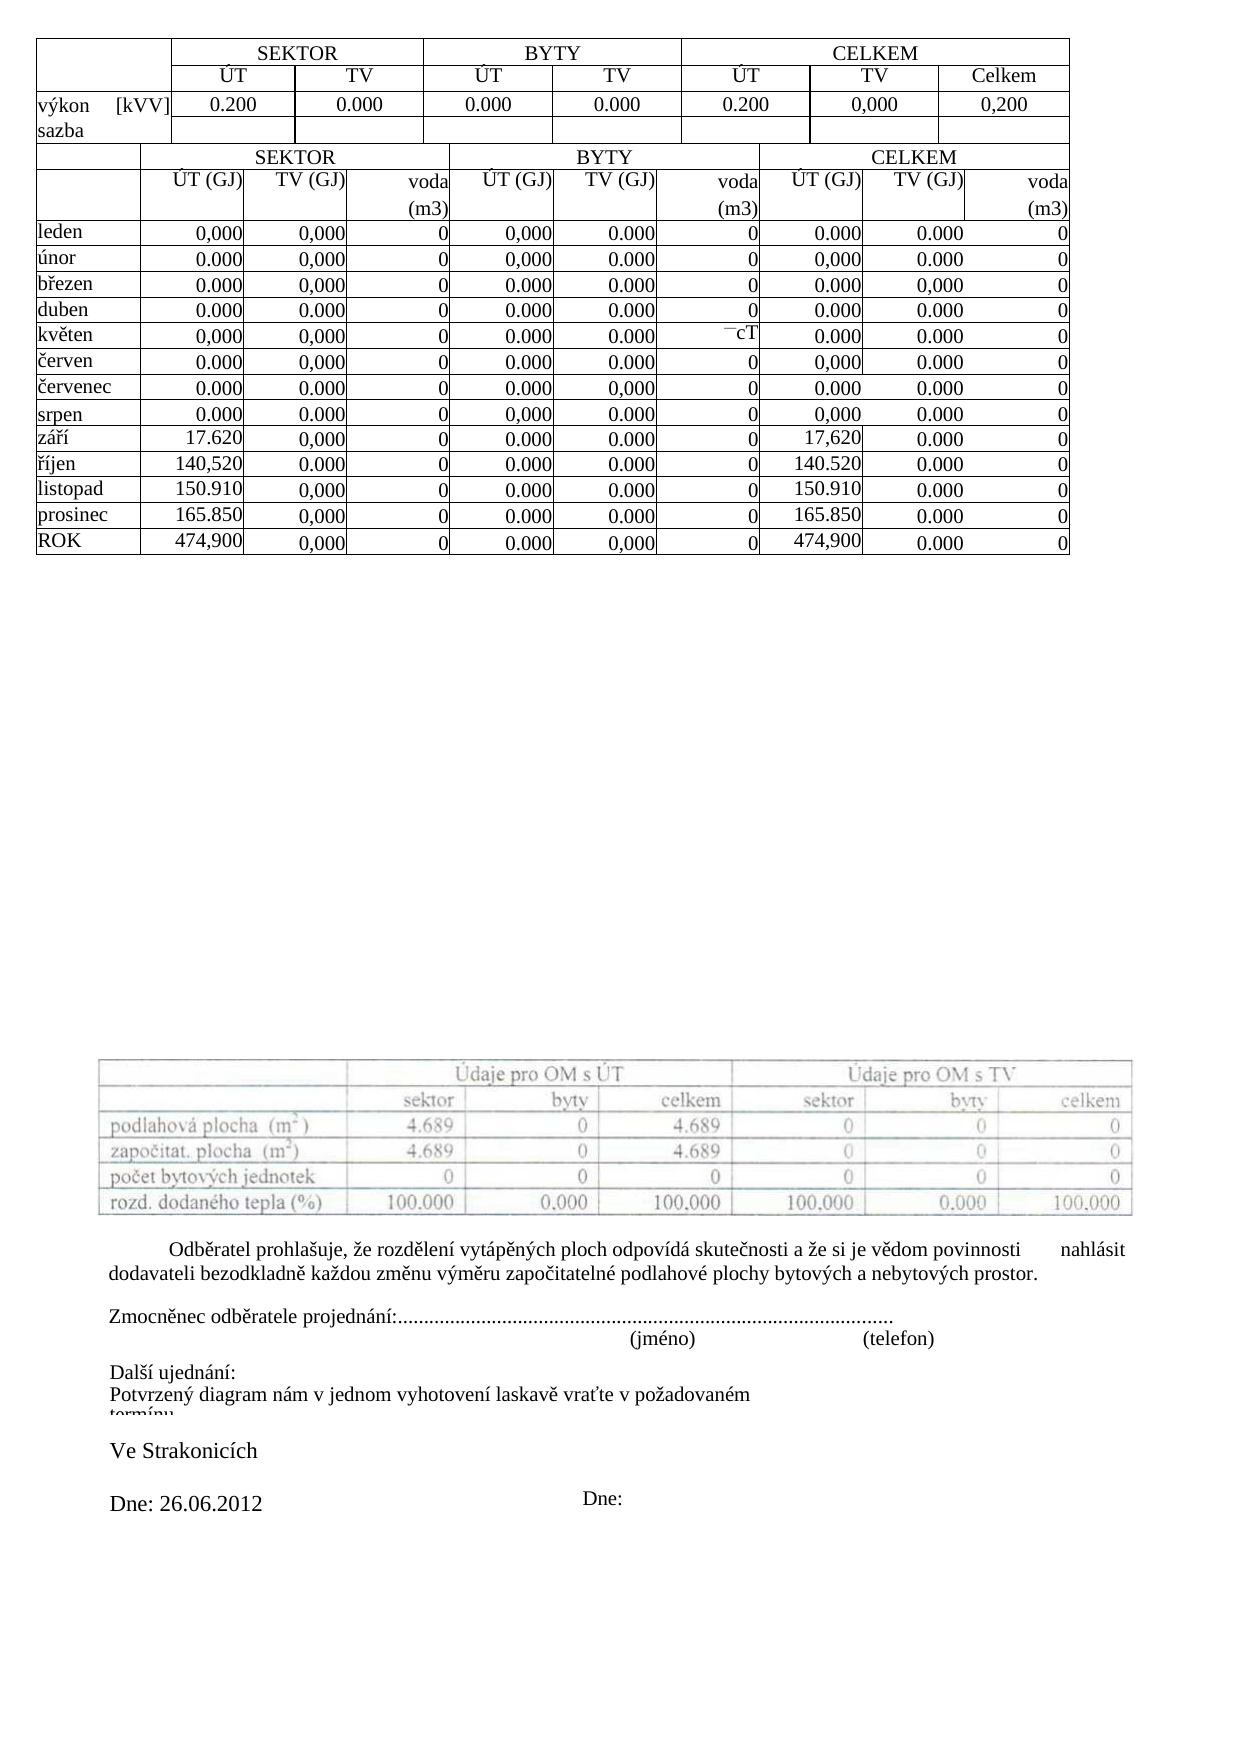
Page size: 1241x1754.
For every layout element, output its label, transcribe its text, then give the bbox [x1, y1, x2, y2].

table_cell 0.000 [450, 529, 553, 554]
table_cell 0.000 [450, 323, 553, 348]
table_cell 0 [965, 400, 1069, 425]
table_cell 0 [965, 246, 1069, 271]
text Potvrzený diagram nám v jednom vyhotovení laskavě vraťte v požadovaném termínu. [109, 1384, 824, 1414]
table_cell [172, 117, 294, 142]
table_header BYTY [450, 144, 759, 169]
table_cell 140,520 [141, 452, 243, 476]
table_cell 0 [657, 529, 759, 554]
table_cell [37, 170, 140, 219]
table_cell 0.000 [760, 323, 862, 348]
table_cell 0,000 [244, 503, 346, 528]
text (jméno) (telefon) [629, 1329, 1056, 1350]
table_cell 0.000 [863, 298, 964, 322]
table_cell 0,000 [244, 349, 346, 374]
table_cell 0 [965, 323, 1069, 348]
text Ve Strakonicích [109, 1440, 258, 1463]
table_cell výkon [kVV] sazba [37, 92, 171, 142]
text Zmocněnec odběratele projednání: [108, 1307, 1056, 1328]
table_cell [296, 117, 423, 142]
table_header BYTY [424, 39, 681, 65]
table_cell [682, 117, 809, 142]
table_cell 0,200 [939, 92, 1069, 116]
table_cell TV (GJ) [554, 170, 656, 219]
table_cell 0 [657, 477, 759, 502]
table_cell 0,000 [554, 375, 656, 399]
table_cell 0,000 [244, 529, 346, 554]
table_cell 0.000 [553, 92, 681, 116]
table_cell 0.000 [863, 503, 964, 528]
table_cell 0 [347, 375, 449, 399]
table_cell 0 [347, 323, 449, 348]
table_cell 0.000 [862, 375, 964, 399]
table_cell 0,000 [141, 323, 243, 348]
table_cell 0.000 [863, 323, 964, 348]
table_header CELKEM [682, 39, 1069, 65]
table_cell 0.000 [863, 477, 964, 502]
table_cell 0 [347, 426, 449, 451]
table_cell 150.910 [141, 477, 243, 502]
table_cell 140.520 [760, 452, 862, 476]
table_cell 0.000 [554, 452, 656, 476]
table_cell 0.000 [554, 221, 656, 245]
picture [97, 1059, 1134, 1216]
table_cell 0,000 [244, 323, 346, 348]
table_cell TV (GJ) [863, 170, 964, 219]
table_cell ÚT [172, 66, 294, 91]
table_cell 0.000 [450, 298, 553, 322]
table_cell 0,000 [863, 272, 964, 297]
table_cell 0 [347, 477, 449, 502]
text Dne: 26.06.2012 [109, 1493, 263, 1516]
table_cell TV [811, 66, 938, 91]
table_cell 150.910 [760, 477, 862, 502]
table_cell 0.000 [450, 426, 553, 451]
table_cell 0,000 [244, 426, 346, 451]
table_cell Celkem [939, 66, 1069, 91]
table_cell listopad [37, 477, 140, 502]
table_cell leden [37, 221, 140, 245]
table_cell říjen [37, 452, 140, 476]
table_cell 0.000 [863, 246, 964, 271]
table_cell 0.000 [863, 452, 964, 476]
table_cell ROK [37, 529, 140, 554]
table_header CELKEM [760, 144, 1069, 169]
table_cell 17,620 [760, 426, 862, 451]
table_cell 0.000 [554, 477, 656, 502]
text Dne: [582, 1489, 623, 1510]
table_cell 0.000 [760, 272, 862, 297]
table_cell 0.000 [554, 272, 656, 297]
table_cell 0 [347, 452, 449, 476]
table_cell 0 [965, 298, 1069, 322]
table_cell [939, 117, 1069, 142]
table_cell 0,000 [760, 246, 862, 271]
table_cell 0.000 [450, 349, 553, 374]
table_cell 0.000 [141, 349, 243, 374]
table_cell —cT [657, 323, 759, 348]
table_cell 0 [657, 503, 759, 528]
table_cell 0.000 [760, 298, 862, 322]
table_cell ÚT (GJ) [141, 170, 243, 219]
table_cell 0.000 [554, 323, 656, 348]
table_cell 0.200 [682, 92, 809, 116]
table_cell 0.000 [450, 375, 553, 399]
table_header SEKTOR [172, 39, 423, 65]
table_cell 0 [657, 452, 759, 476]
table_cell voda (m3) [347, 170, 449, 219]
text nahlásit [1060, 1239, 1125, 1260]
table_cell červen [37, 349, 140, 374]
table_cell 0 [347, 221, 449, 245]
table_cell 0.000 [554, 503, 656, 528]
table_cell [424, 117, 552, 142]
table_cell 0 [657, 375, 759, 399]
table_cell ÚT (GJ) [760, 170, 862, 219]
table_cell 165.850 [141, 503, 243, 528]
table_cell 0.000 [554, 400, 656, 425]
table_cell 0.000 [141, 298, 243, 322]
table_cell 0 [965, 375, 1069, 399]
table_cell 0.000 [141, 400, 243, 425]
table_cell 0.000 [554, 298, 656, 322]
table_cell 0 [965, 272, 1069, 297]
table_cell 0 [347, 272, 449, 297]
table_cell 0,000 [811, 92, 938, 116]
table_cell 474,900 [141, 529, 243, 554]
table_cell 0 [657, 272, 759, 297]
table_cell 0 [965, 529, 1069, 554]
table_cell 0.000 [244, 452, 346, 476]
table_cell 474,900 [760, 529, 862, 554]
table_cell 0.000 [450, 503, 553, 528]
table_cell 0 [347, 503, 449, 528]
table_cell voda (m3) [657, 170, 759, 219]
table_cell 0.000 [141, 375, 243, 399]
table_cell 0,000 [244, 221, 346, 245]
table_cell září [37, 426, 140, 451]
table_cell 0.000 [863, 221, 964, 245]
table_header SEKTOR [141, 144, 449, 169]
table_header [37, 39, 171, 91]
table_cell 0.000 [760, 221, 862, 245]
table_cell 0 [965, 221, 1069, 245]
table_cell 0.000 [760, 375, 862, 399]
table_cell 0.000 [554, 349, 656, 374]
table_cell 0 [347, 529, 449, 554]
table_cell 0.000 [450, 272, 553, 297]
table_cell 0.000 [244, 298, 346, 322]
table_cell květen [37, 323, 140, 348]
table_cell TV [553, 66, 681, 91]
table_cell 0,000 [760, 400, 862, 425]
table_cell voda (m3) [965, 170, 1069, 219]
table_cell 0 [657, 426, 759, 451]
table_cell TV [296, 66, 423, 91]
table_cell 0 [965, 503, 1069, 528]
table_cell 0 [657, 400, 759, 425]
table_cell 0,000 [554, 529, 656, 554]
table_cell 0 [347, 246, 449, 271]
table_cell ÚT [682, 66, 809, 91]
text Další ujednání: [109, 1363, 824, 1384]
table_cell březen [37, 272, 140, 297]
table_cell 0 [347, 400, 449, 425]
table_cell 0.000 [244, 400, 346, 425]
table_cell 0,000 [244, 477, 346, 502]
table_cell 0.200 [172, 92, 294, 116]
table_cell 165.850 [760, 503, 862, 528]
table_cell 0.000 [863, 426, 964, 451]
table_cell 0 [657, 298, 759, 322]
table_cell červenec [37, 375, 140, 399]
table_cell 17.620 [141, 426, 243, 451]
table_cell srpen [37, 400, 140, 425]
table_cell 0,000 [760, 349, 862, 374]
table_cell 0.000 [554, 426, 656, 451]
table_cell 0,000 [450, 221, 553, 245]
table_cell 0.000 [244, 375, 346, 399]
table_cell 0,000 [244, 246, 346, 271]
table_cell 0.000 [450, 452, 553, 476]
table_cell 0.000 [450, 477, 553, 502]
table_cell 0 [347, 298, 449, 322]
table_cell únor [37, 246, 140, 271]
table_cell 0.000 [424, 92, 552, 116]
table_cell 0,000 [450, 400, 553, 425]
table_cell ÚT [424, 66, 552, 91]
table_cell 0 [657, 349, 759, 374]
table_cell duben [37, 298, 140, 322]
table_cell 0.000 [863, 529, 964, 554]
table_cell 0,000 [141, 221, 243, 245]
table_cell 0 [347, 349, 449, 374]
table_cell 0.000 [862, 400, 964, 425]
table_cell 0 [965, 452, 1069, 476]
table_cell 0 [657, 246, 759, 271]
table_cell prosinec [37, 503, 140, 528]
table_cell 0.000 [863, 349, 964, 374]
table_cell ÚT (GJ) [450, 170, 553, 219]
table_header [37, 144, 140, 169]
table_cell [811, 117, 938, 142]
table_cell 0 [965, 349, 1069, 374]
table_cell TV (GJ) [244, 170, 346, 219]
table_cell 0 [965, 426, 1069, 451]
table_cell 0,000 [244, 272, 346, 297]
text Odběratel prohlašuje, že rozdělení vytápěných ploch odpovídá skutečnosti a že si je vědom povinnosti dodavateli bezodkladně každou změnu výměru započitatelné podlahové plochy bytových a nebytových prostor. [108, 1237, 1132, 1286]
table_cell 0 [657, 221, 759, 245]
table_cell 0.000 [141, 246, 243, 271]
table_cell 0.000 [554, 246, 656, 271]
table_cell [553, 117, 681, 142]
table_cell 0,000 [450, 246, 553, 271]
table_cell 0 [965, 477, 1069, 502]
table_cell 0.000 [141, 272, 243, 297]
table_cell 0.000 [296, 92, 423, 116]
